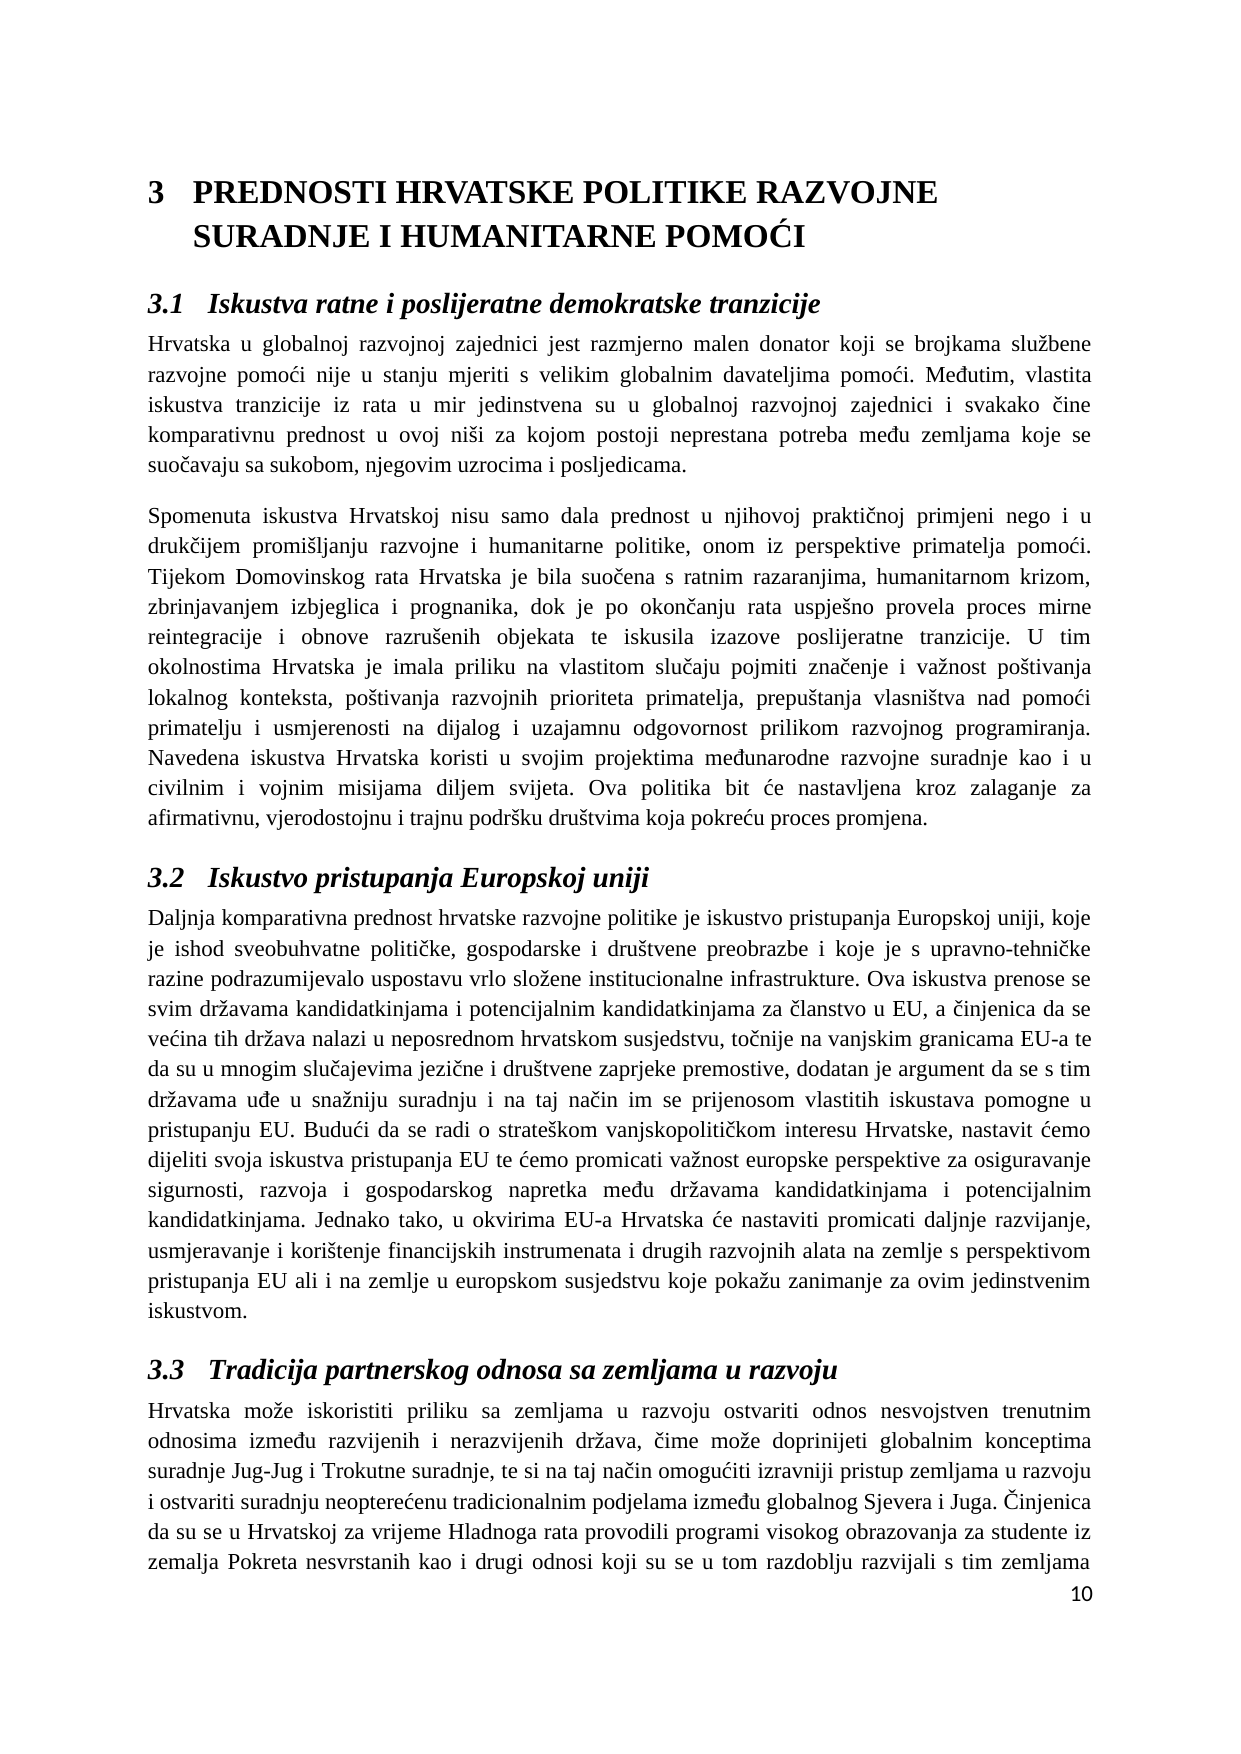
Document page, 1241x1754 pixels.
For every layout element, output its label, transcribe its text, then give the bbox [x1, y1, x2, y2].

text Daljnja komparativna prednost hrvatske razvojne politike je iskustvo pristupanja Europskoj uniji, koje je ishod sveobuhvatne političke, gospodarske i društvene preobrazbe i koje je s upravno-tehničke razine podrazumijevalo uspostavu vrlo složene institucionalne infrastrukture. Ova iskustva prenose se svim državama kandidatkinjama i potencijalnim kandidatkinjama za članstvo u EU, a činjenica da se većina tih država nalazi u neposrednom hrvatskom susjedstvu, točnije na vanjskim granicama EU-a te da su u mnogim slučajevima jezične i društvene zaprjeke premostive, dodatan je argument da se s tim državama uđe u snažniju suradnju i na taj način im se prijenosom vlastitih iskustava pomogne u pristupanju EU. Budući da se radi o strateškom vanjskopolitičkom interesu Hrvatske, nastavit ćemo dijeliti svoja iskustva pristupanja EU te ćemo promicati važnost europske perspektive za osiguravanje sigurnosti, razvoja i gospodarskog napretka među državama kandidatkinjama i potencijalnim kandidatkinjama. Jednako tako, u okvirima EU-a Hrvatska će nastaviti promicati daljnje razvijanje, usmjeravanje i korištenje financijskih instrumenata i drugih razvojnih alata na zemlje s perspektivom pristupanja EU ali i na zemlje u europskom susjedstvu koje pokažu zanimanje za ovim jedinstvenim iskustvom. [148, 904, 1093, 1323]
text Hrvatska u globalnoj razvojnoj zajednici jest razmjerno malen donator koji se brojkama službene razvojne pomoći nije u stanju mjeriti s velikim globalnim davateljima pomoći. Međutim, vlastita iskustva tranzicije iz rata u mir jedinstvena su u globalnoj razvojnoj zajednici i svakako čine komparativnu prednost u ovoj niši za kojom postoji neprestana potreba među zemljama koje se suočavaju sa sukobom, njegovim uzrocima i posljedicama. [148, 331, 1093, 478]
subtitle Iskustva ratne i poslijeratne demokratske tranzicije [148, 286, 1093, 319]
subtitle PREDNOSTI HRVATSKE POLITIKE RAZVOJNE SURADNJE I HUMANITARNE POMOĆI [148, 173, 1093, 255]
subtitle Iskustvo pristupanja Europskoj uniji [148, 860, 1093, 893]
text Spomenuta iskustva Hrvatskoj nisu samo dala prednost u njihovoj praktičnoj primjeni nego i u drukčijem promišljanju razvojne i humanitarne politike, onom iz perspektive primatelja pomoći. Tijekom Domovinskog rata Hrvatska je bila suočena s ratnim razaranjima, humanitarnom krizom, zbrinjavanjem izbjeglica i prognanika, dok je po okončanju rata uspješno provela proces mirne reintegracije i obnove razrušenih objekata te iskusila izazove poslijeratne tranzicije. U tim okolnostima Hrvatska je imala priliku na vlastitom slučaju pojmiti značenje i važnost poštivanja lokalnog konteksta, poštivanja razvojnih prioriteta primatelja, prepuštanja vlasništva nad pomoći primatelju i usmjerenosti na dijalog i uzajamnu odgovornost prilikom razvojnog programiranja. Navedena iskustva Hrvatska koristi u svojim projektima međunarodne razvojne suradnje kao i u civilnim i vojnim misijama diljem svijeta. Ova politika bit će nastavljena kroz zalaganje za afirmativnu, vjerodostojnu i trajnu podršku društvima koja pokreću proces promjena. [148, 502, 1093, 831]
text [148, 1397, 1093, 1574]
subtitle Tradicija partnerskog odnosa sa zemljama u razvoju [148, 1352, 1093, 1386]
